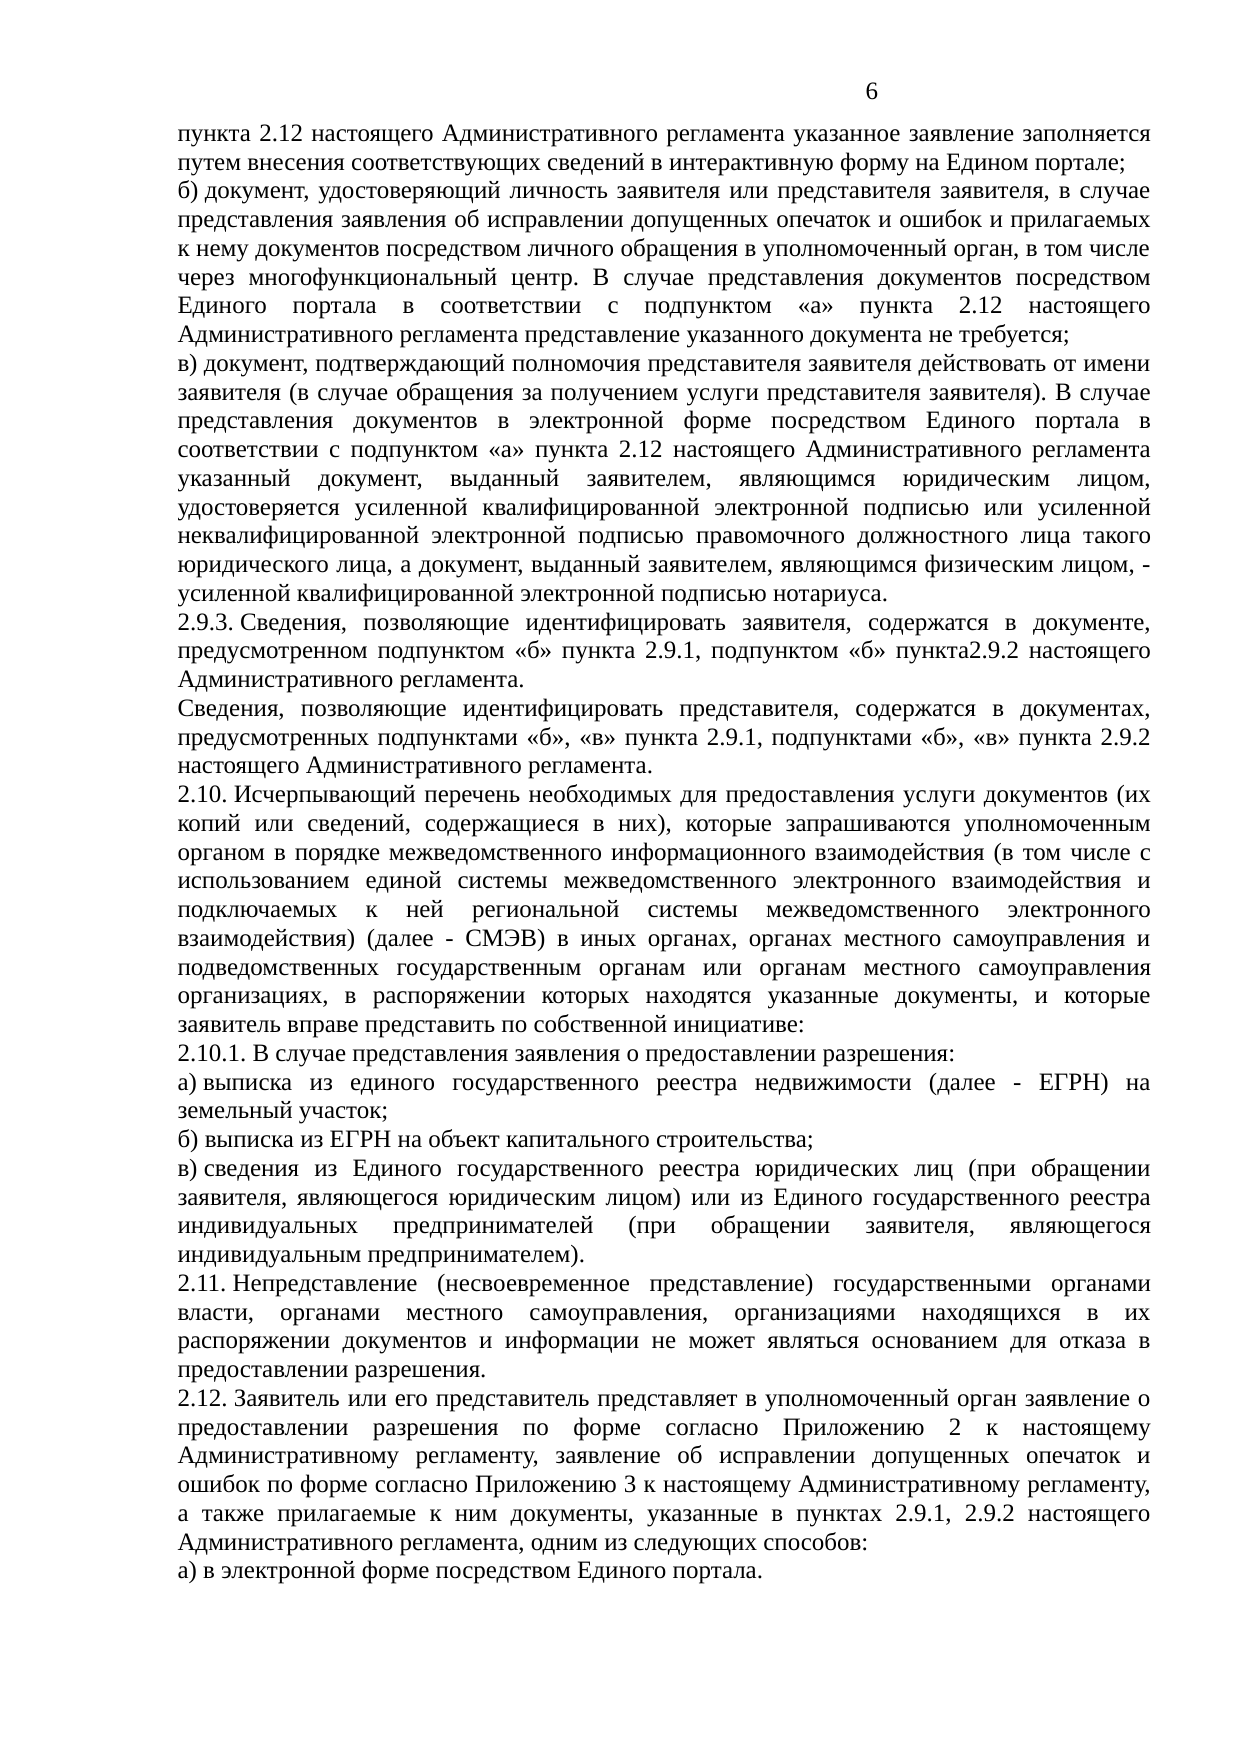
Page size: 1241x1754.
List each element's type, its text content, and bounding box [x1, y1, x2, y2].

text Сведения, позволяющие идентифицировать представителя, содержатся в документах, предусмотренных подпунктами «б», «в» пункта 2.9.1, подпунктами «б», «в» пункта 2.9.2 настоящего Административного регламента. [177, 693, 1152, 779]
text 2.12. Заявитель или его представитель представляет в уполномоченный орган заявление о предоставлении разрешения по форме согласно Приложению 2 к настоящему Административному регламенту, заявление об исправлении допущенных опечаток и ошибок по форме согласно Приложению 3 к настоящему Административному регламенту, а также прилагаемые к ним документы, указанные в пунктах 2.9.1, 2.9.2 настоящего Административного регламента, одним из следующих способов: [177, 1383, 1152, 1556]
text 2.10. Исчерпывающий перечень необходимых для предоставления услуги документов (их копий или сведений, содержащиеся в них), которые запрашиваются уполномоченным органом в порядке межведомственного информационного взаимодействия (в том числе с использованием единой системы межведомственного электронного взаимодействия и подключаемых к ней региональной системы межведомственного электронного взаимодействия) (далее - СМЭВ) в иных органах, органах местного самоуправления и подведомственных государственным органам или органам местного самоуправления организациях, в распоряжении которых находятся указанные документы, и которые заявитель вправе представить по собственной инициативе: [177, 779, 1152, 1038]
text а) в электронной форме посредством Единого портала. [177, 1556, 1152, 1584]
text в) сведения из Единого государственного реестра юридических лиц (при обращении заявителя, являющегося юридическим лицом) или из Единого государственного реестра индивидуальных предпринимателей (при обращении заявителя, являющегося индивидуальным предпринимателем). [177, 1153, 1152, 1268]
text 2.11. Непредставление (несвоевременное представление) государственными органами власти, органами местного самоуправления, организациями находящихся в их распоряжении документов и информации не может являться основанием для отказа в предоставлении разрешения. [177, 1268, 1152, 1383]
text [177, 118, 1152, 176]
text 2.9.3. Сведения, позволяющие идентифицировать заявителя, содержатся в документе, предусмотренном подпунктом «б» пункта 2.9.1, подпунктом «б» пункта2.9.2 настоящего Административного регламента. [177, 607, 1152, 693]
text б) выписка из ЕГРН на объект капитального строительства; [177, 1124, 1152, 1153]
text а) выписка из единого государственного реестра недвижимости (далее - ЕГРН) на земельный участок; [177, 1067, 1152, 1124]
text 2.10.1. В случае представления заявления о предоставлении разрешения: [177, 1038, 1152, 1067]
text б) документ, удостоверяющий личность заявителя или представителя заявителя, в случае представления заявления об исправлении допущенных опечаток и ошибок и прилагаемых к нему документов посредством личного обращения в уполномоченный орган, в том числе через многофункциональный центр. В случае представления документов посредством Единого портала в соответствии с подпунктом «а» пункта 2.12 настоящего Административного регламента представление указанного документа не требуется; [177, 176, 1152, 348]
